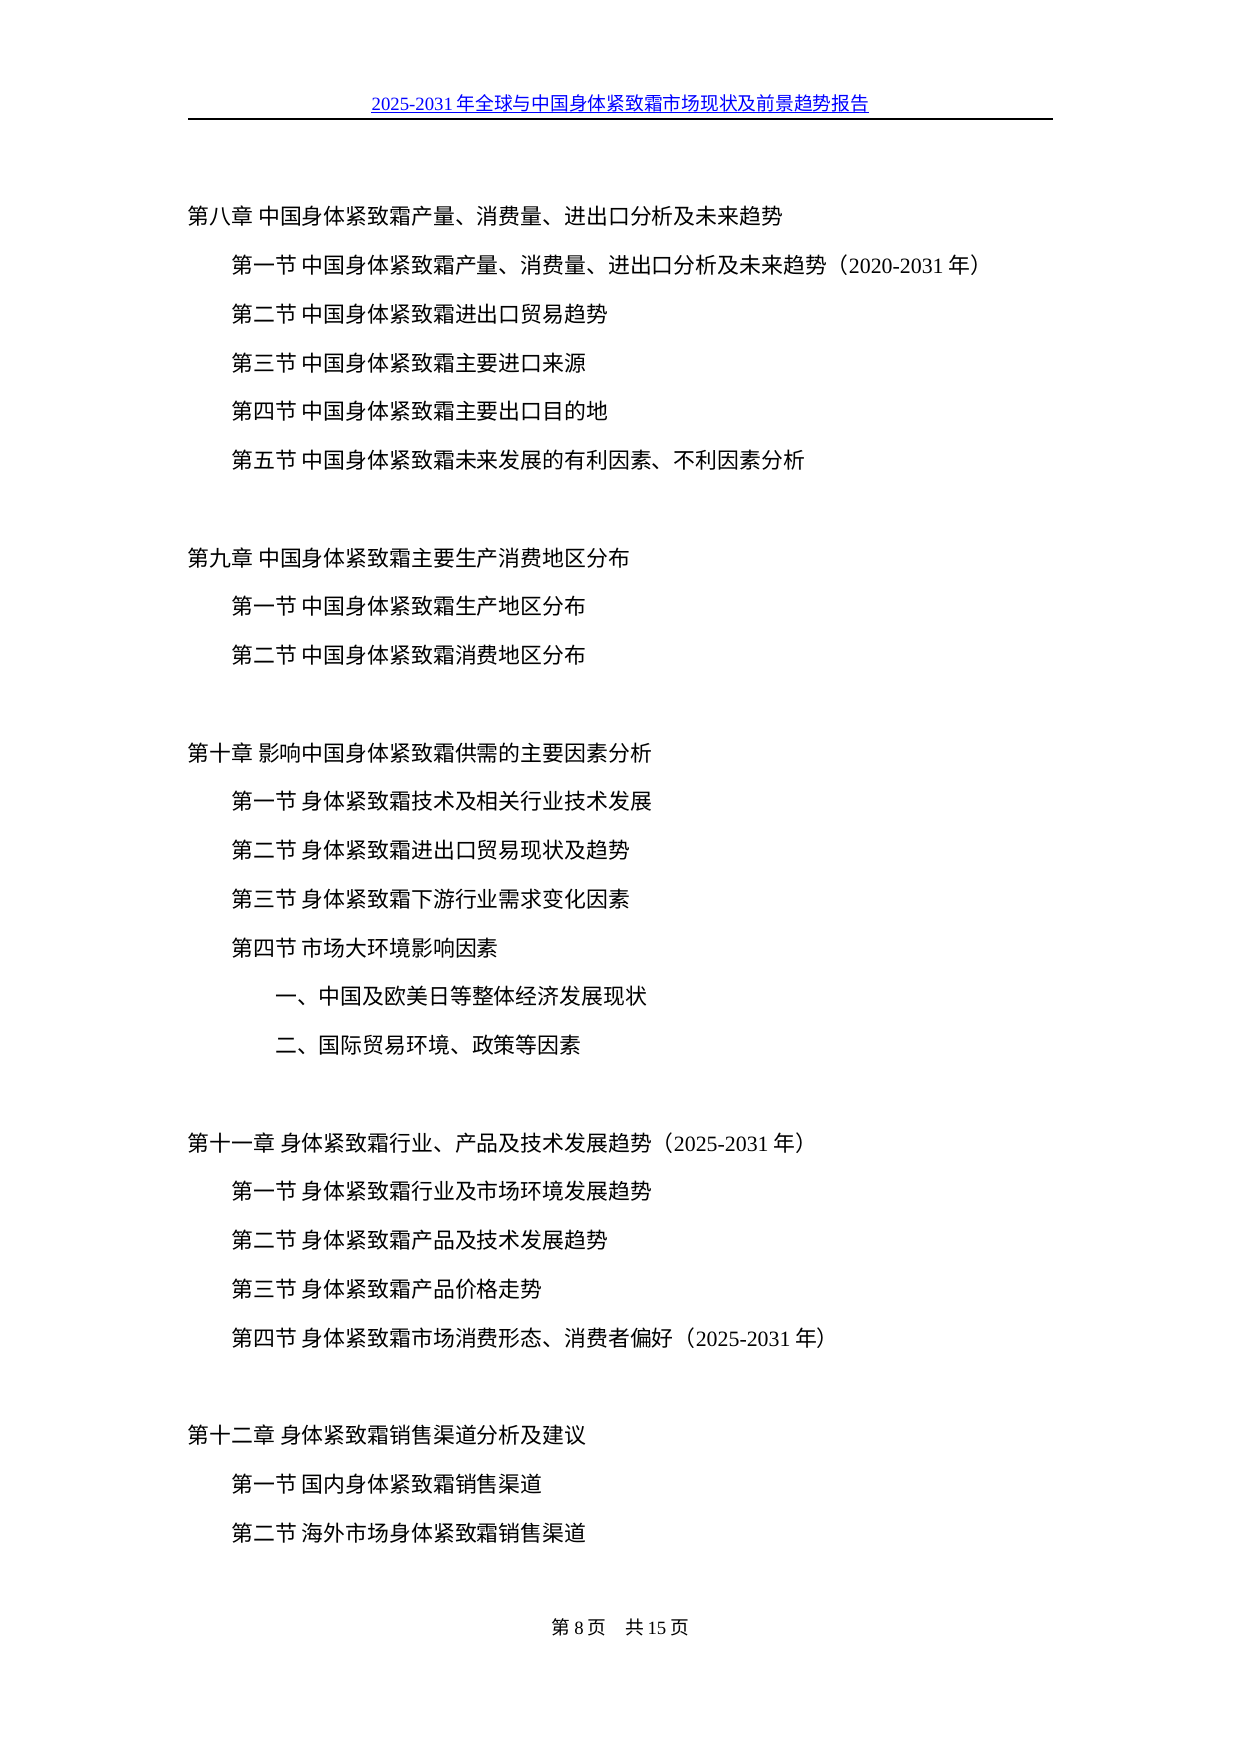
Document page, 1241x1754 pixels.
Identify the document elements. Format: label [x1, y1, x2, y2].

text [187, 150, 1053, 1548]
